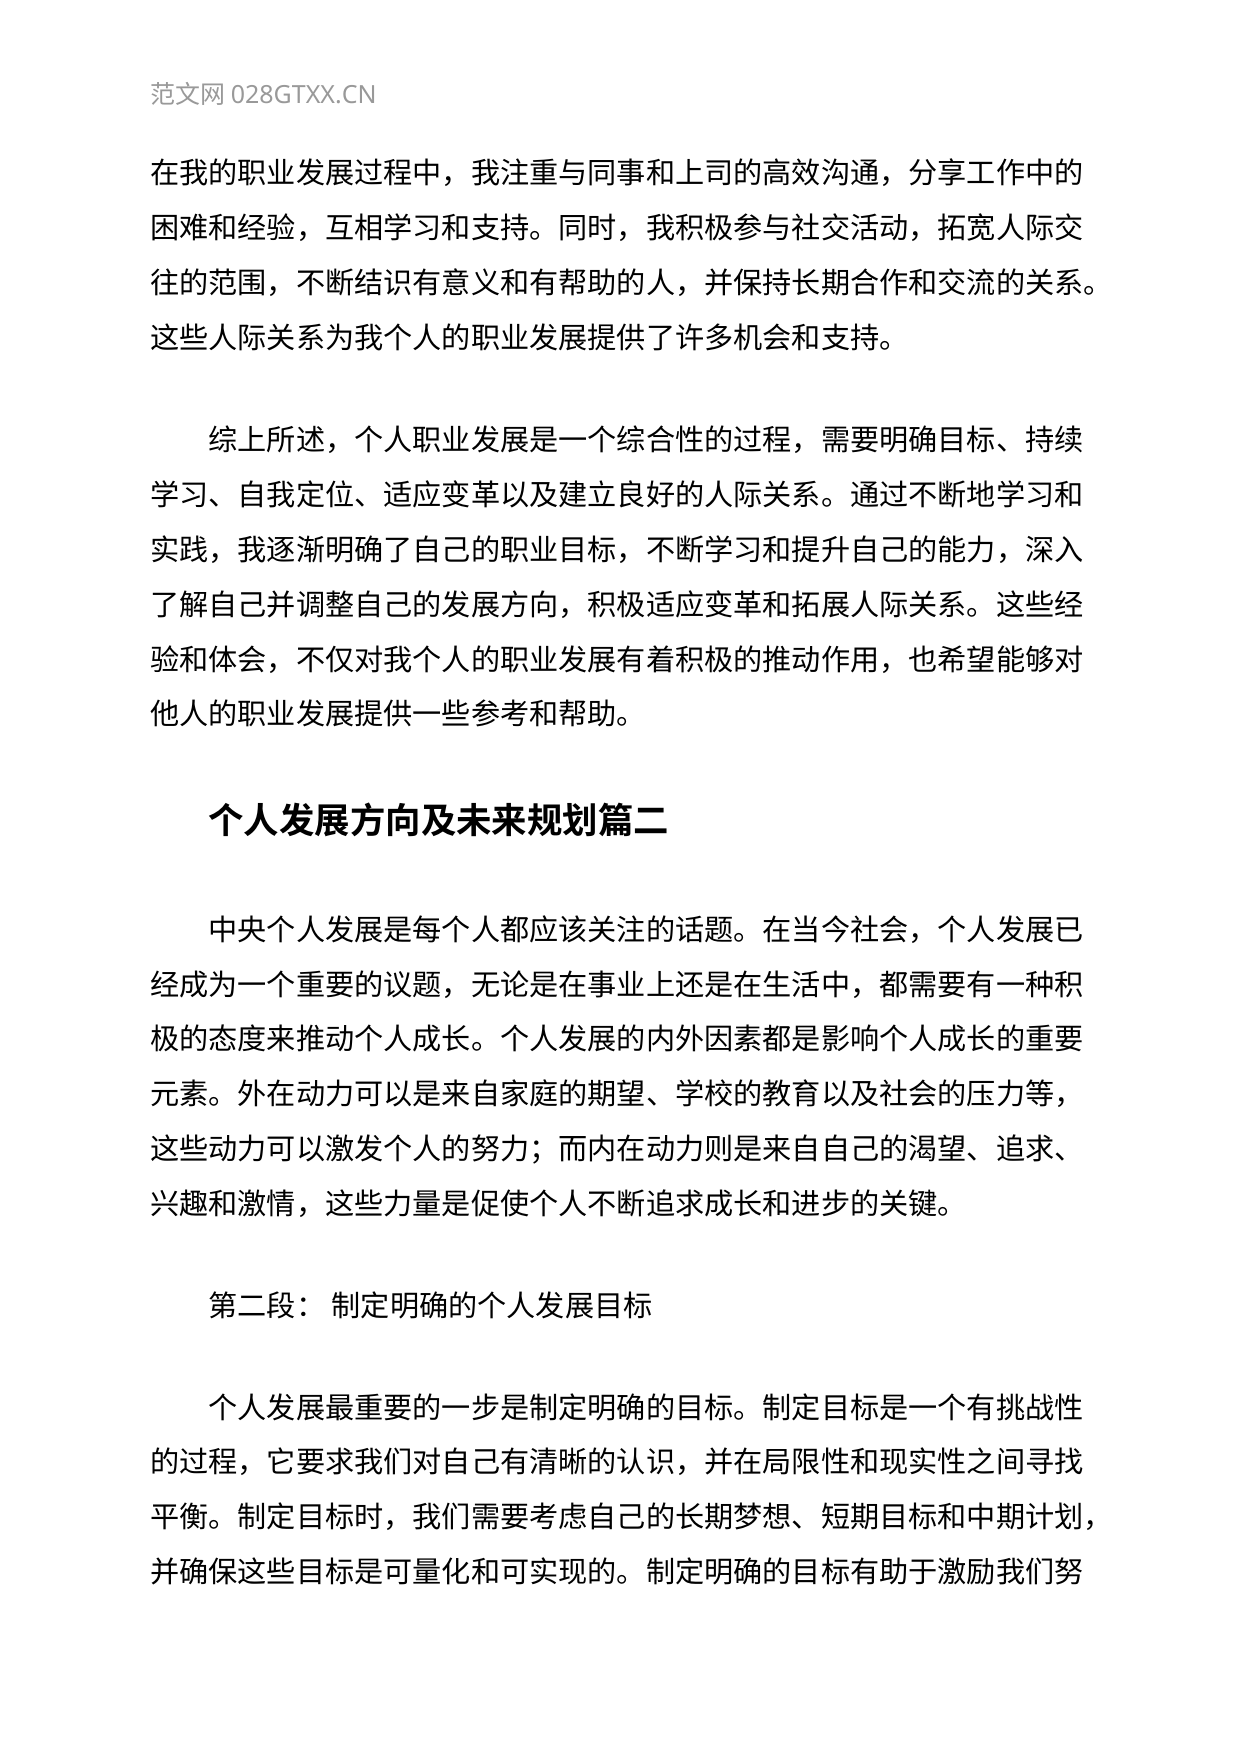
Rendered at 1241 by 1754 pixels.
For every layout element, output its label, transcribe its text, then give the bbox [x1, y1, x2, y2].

text 综上所述，个人职业发展是一个综合性的过程，需要明确目标、持续学习、自我定位、适应变革以及建立良好的人际关系。通过不断地学习和实践，我逐渐明确了自己的职业目标，不断学习和提升自己的能力，深入了解自己并调整自己的发展方向，积极适应变革和拓展人际关系。这些经验和体会，不仅对我个人的职业发展有着积极的推动作用，也希望能够对他人的职业发展提供一些参考和帮助。 [150, 416, 1090, 733]
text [150, 1384, 1090, 1591]
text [150, 150, 1090, 357]
text 中央个人发展是每个人都应该关注的话题。在当今社会，个人发展已经成为一个重要的议题，无论是在事业上还是在生活中，都需要有一种积极的态度来推动个人成长。个人发展的内外因素都是影响个人成长的重要元素。外在动力可以是来自家庭的期望、学校的教育以及社会的压力等，这些动力可以激发个人的努力；而内在动力则是来自自己的渴望、追求、兴趣和激情，这些力量是促使个人不断追求成长和进步的关键。 [150, 906, 1090, 1223]
text 第二段： 制定明确的个人发展目标 [150, 1282, 1090, 1325]
text 个人发展方向及未来规划篇二 [150, 793, 1090, 844]
